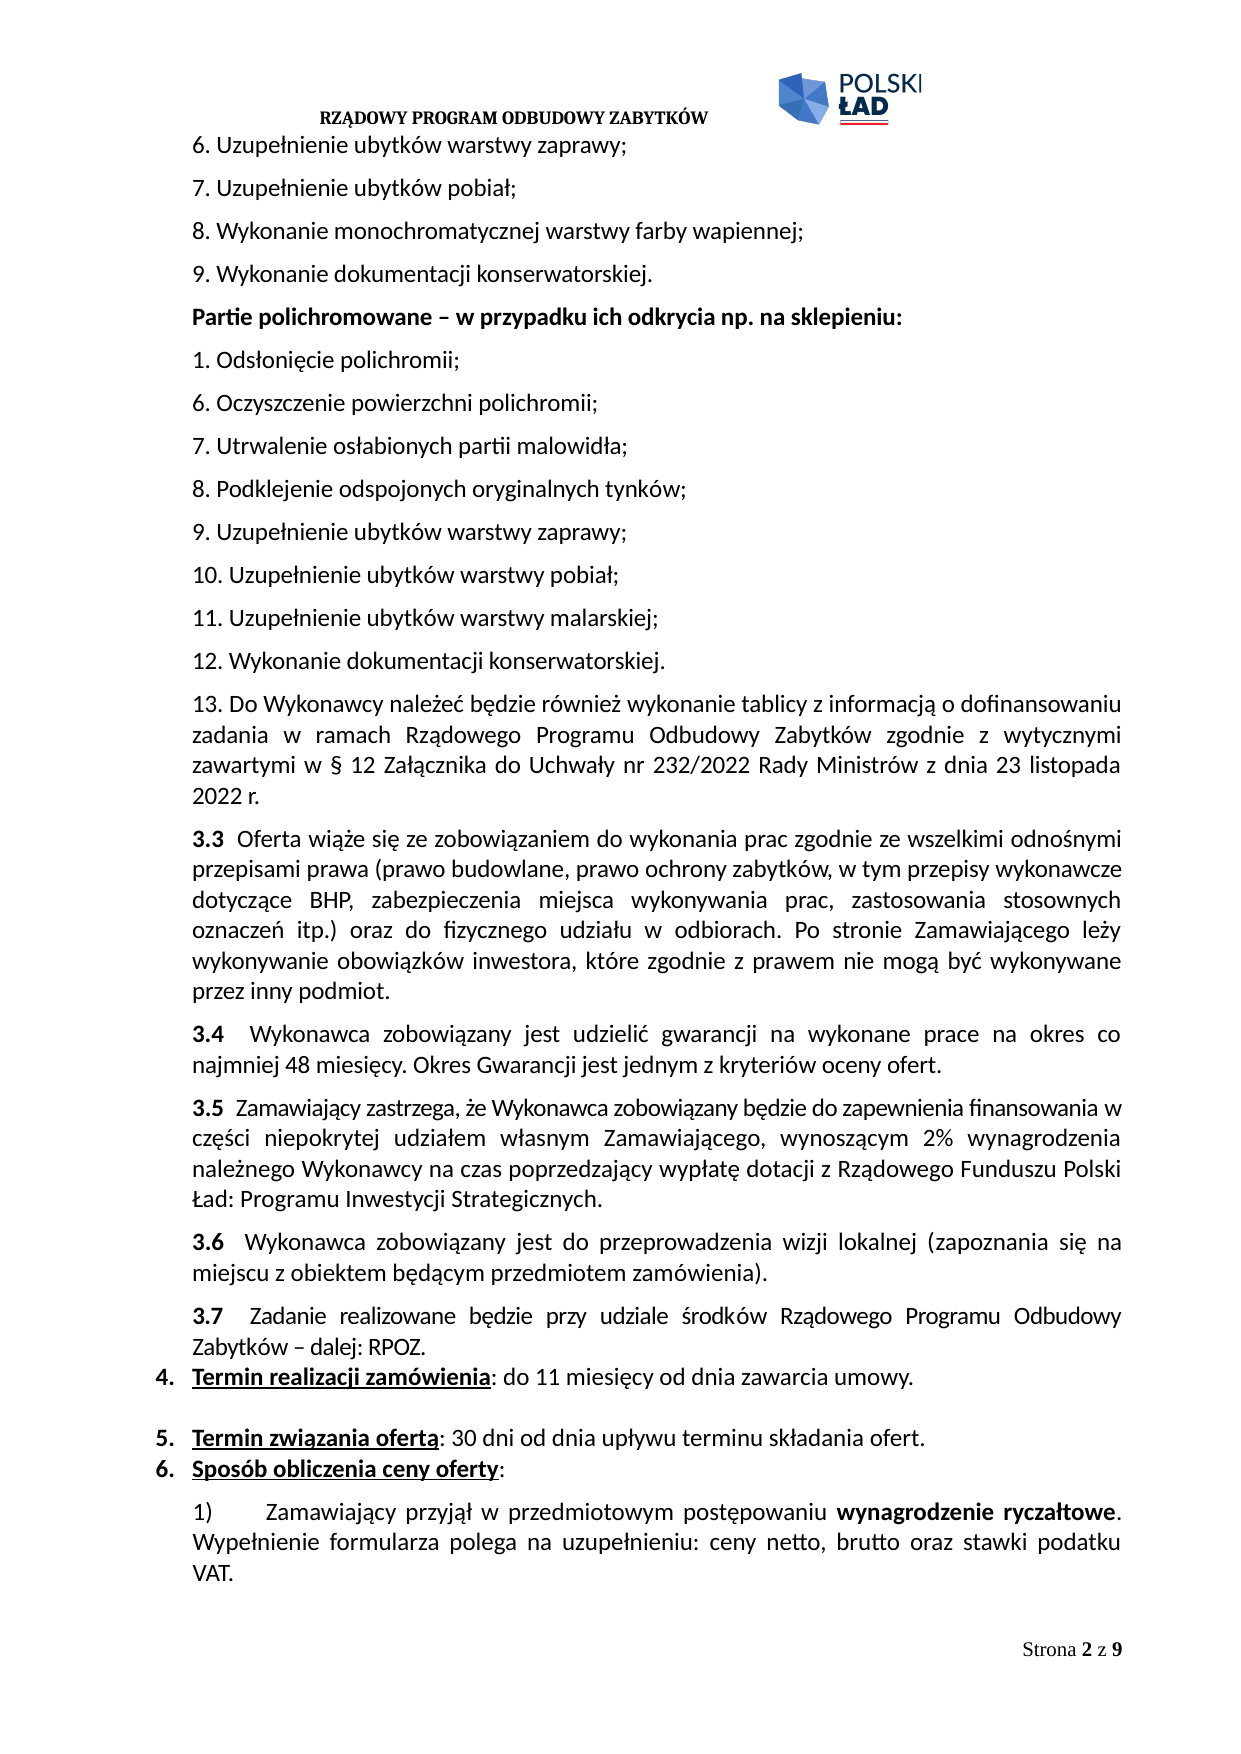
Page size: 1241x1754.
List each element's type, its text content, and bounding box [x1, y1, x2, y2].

text 3.3 Oferta wiąże się ze zobowiązaniem do wykonania prac zgodnie ze wszelkimi odnośnymi przepisami prawa (prawo budowlane, prawo ochrony zabytków, w tym przepisy wykonawcze dotyczące BHP, zabezpieczenia miejsca wykonywania prac, zastosowania stosownych oznaczeń itp.) oraz do fizycznego udziału w odbiorach. Po stronie Zamawiającego leży wykonywanie obowiązków inwestora, które zgodnie z prawem nie mogą być wykonywane przez inny podmiot. [192, 823, 1122, 1006]
text 9. Uzupełnienie ubytków warstwy zaprawy; [192, 516, 1122, 547]
text 3.6 Wykonawca zobowiązany jest do przeprowadzenia wizji lokalnej (zapoznania się na miejscu z obiektem będącym przedmiotem zamówienia). [192, 1227, 1122, 1288]
text 3.4 Wykonawca zobowiązany jest udzielić gwarancji na wykonane prace na okres co najmniej 48 miesięcy. Okres Gwarancji jest jednym z kryteriów oceny ofert. [192, 1018, 1122, 1079]
list Zamawiający przyjął w przedmiotowym postępowaniu wynagrodzenie ryczałtowe. Wypełnienie formularza polega na uzupełnieniu: ceny netto, brutto oraz stawki podatku VAT. [192, 1496, 1122, 1587]
text 9. Wykonanie dokumentacji konserwatorskiej. [192, 258, 1122, 288]
text 6. Oczyszczenie powierzchni polichromii; [192, 387, 1122, 418]
text 13. Do Wykonawcy należeć będzie również wykonanie tablicy z informacją o dofinansowaniu zadania w ramach Rządowego Programu Odbudowy Zabytków zgodnie z wytycznymi zawartymi w § 12 Załącznika do Uchwały nr 232/2022 Rady Ministrów z dnia 23 listopada 2022 r. [192, 688, 1122, 810]
text 11. Uzupełnienie ubytków warstwy malarskiej; [192, 602, 1122, 633]
list Termin realizacji zamówienia: do 11 miesięcy od dnia zawarcia umowy. [155, 1361, 1122, 1392]
text 7. Uzupełnienie ubytków pobiał; [192, 172, 1122, 202]
list Termin związania ofertą: 30 dni od dnia upływu terminu składania ofert. [155, 1422, 1122, 1453]
text 6. Uzupełnienie ubytków warstwy zaprawy; [192, 129, 1122, 159]
text 1. Odsłonięcie polichromii; [192, 344, 1122, 374]
text 8. Wykonanie monochromatycznej warstwy farby wapiennej; [192, 215, 1122, 246]
text 10. Uzupełnienie ubytków warstwy pobiał; [192, 559, 1122, 590]
text 8. Podklejenie odspojonych oryginalnych tynków; [192, 473, 1122, 504]
text 12. Wykonanie dokumentacji konserwatorskiej. [192, 645, 1122, 676]
text 3.5 Zamawiający zastrzega, że Wykonawca zobowiązany będzie do zapewnienia finansowania w części niepokrytej udziałem własnym Zamawiającego, wynoszącym 2% wynagrodzenia należnego Wykonawcy na czas poprzedzający wypłatę dotacji z Rządowego Funduszu Polski Ład: Programu Inwestycji Strategicznych. [192, 1092, 1122, 1214]
picture [778, 73, 922, 125]
text 7. Utrwalenie osłabionych partii malowidła; [192, 430, 1122, 461]
text 3.7 Zadanie realizowane będzie przy udziale środków Rządowego Programu Odbudowy Zabytków – dalej: RPOZ. [192, 1300, 1122, 1361]
list Sposób obliczenia ceny oferty: [155, 1453, 1122, 1483]
text Partie polichromowane – w przypadku ich odkrycia np. na sklepieniu: [192, 301, 1122, 332]
